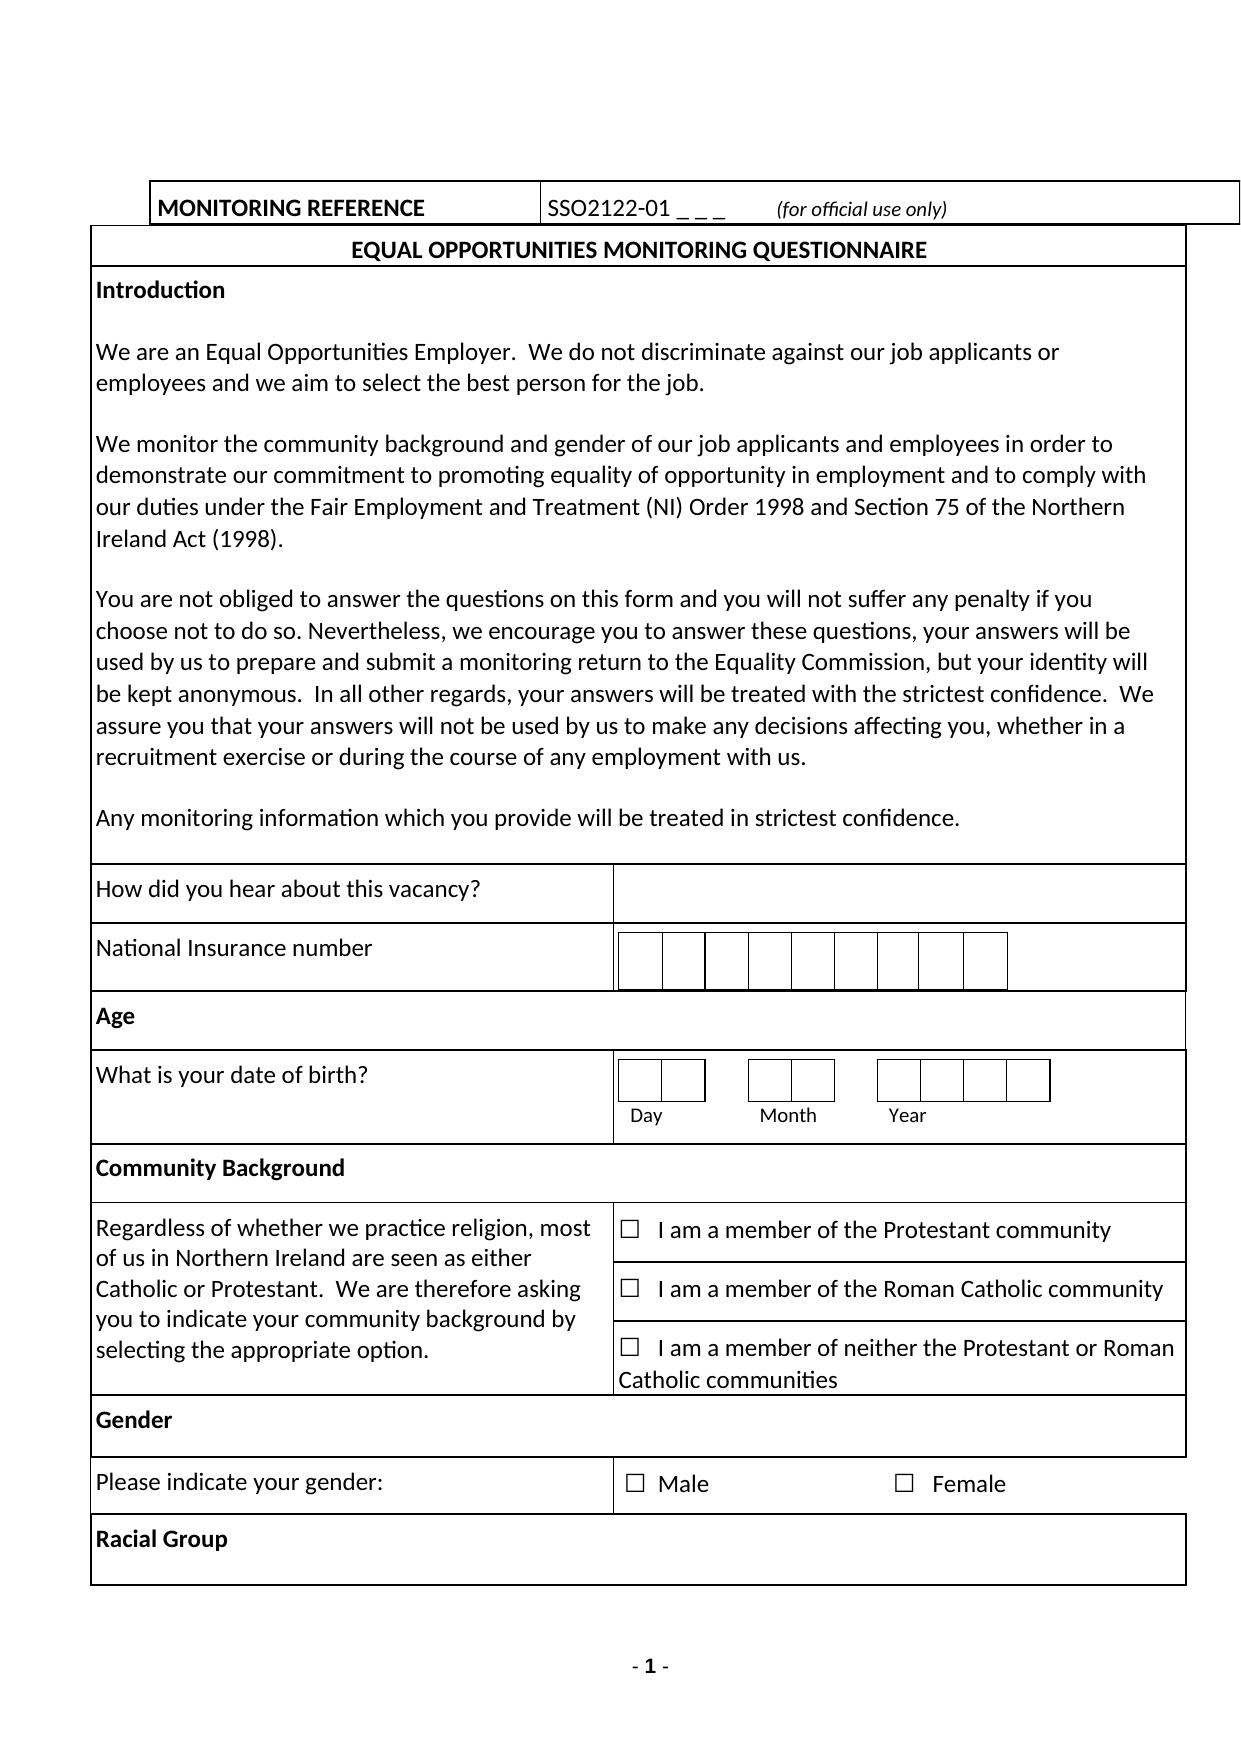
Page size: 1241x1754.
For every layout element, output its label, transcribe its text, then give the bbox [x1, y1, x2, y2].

table_cell Introduction We are an Equal Opportunities Employer. We do not discriminate against our job applicants or employees and we aim to select the best person for the job. We monitor the community background and gender of our job applicants and employees in order to demonstrate our commitment to promoting equality of opportunity in employment and to comply with our duties under the Fair Employment and Treatment (NI) Order 1998 and Section 75 of the Northern Ireland Act (1998). You are not obliged to answer the questions on this form and you will not suffer any penalty if you choose not to do so. Nevertheless, we encourage you to answer these questions, your answers will be used by us to prepare and submit a monitoring return to the Equality Commission, but your identity will be kept anonymous. In all other regards, your answers will be treated with the strictest confidence. We assure you that your answers will not be used by us to make any decisions affecting you, whether in a recruitment exercise or during the course of any employment with us. Any monitoring information which you provide will be treated in strictest confidence. [92, 267, 1185, 863]
table_header EQUAL OPPORTUNITIES MONITORING QUESTIONNAIRE [92, 226, 1185, 265]
table_cell Male [614, 1458, 888, 1513]
table_cell Please indicate your gender: [91, 1458, 613, 1513]
table_cell I am a member of the Protestant community [614, 1203, 1185, 1261]
table_cell [614, 1051, 1185, 1143]
table_cell How did you hear about this vacancy? [92, 865, 613, 922]
table_cell What is your date of birth? [92, 1051, 613, 1143]
table_cell Age [92, 992, 1185, 1049]
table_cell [92, 1515, 1185, 1584]
table_cell I am a member of the Roman Catholic community [614, 1263, 1185, 1320]
table_cell Community Background [92, 1145, 1185, 1202]
table_cell Regardless of whether we practice religion, most of us in Northern Ireland are seen as either Catholic or Protestant. We are therefore asking you to indicate your community background by selecting the appropriate option. [92, 1203, 613, 1394]
table_cell I am a member of neither the Protestant or Roman Catholic communities [614, 1322, 1185, 1394]
table_cell [614, 865, 1185, 922]
table_cell National Insurance number [92, 924, 613, 990]
table_header MONITORING REFERENCE [151, 182, 540, 223]
table_header SSO2122-01 _ _ _ (for official use only) [541, 182, 1239, 223]
table_cell [614, 924, 1185, 990]
table_cell Female [888, 1458, 1186, 1513]
table_cell Gender [92, 1396, 1185, 1456]
